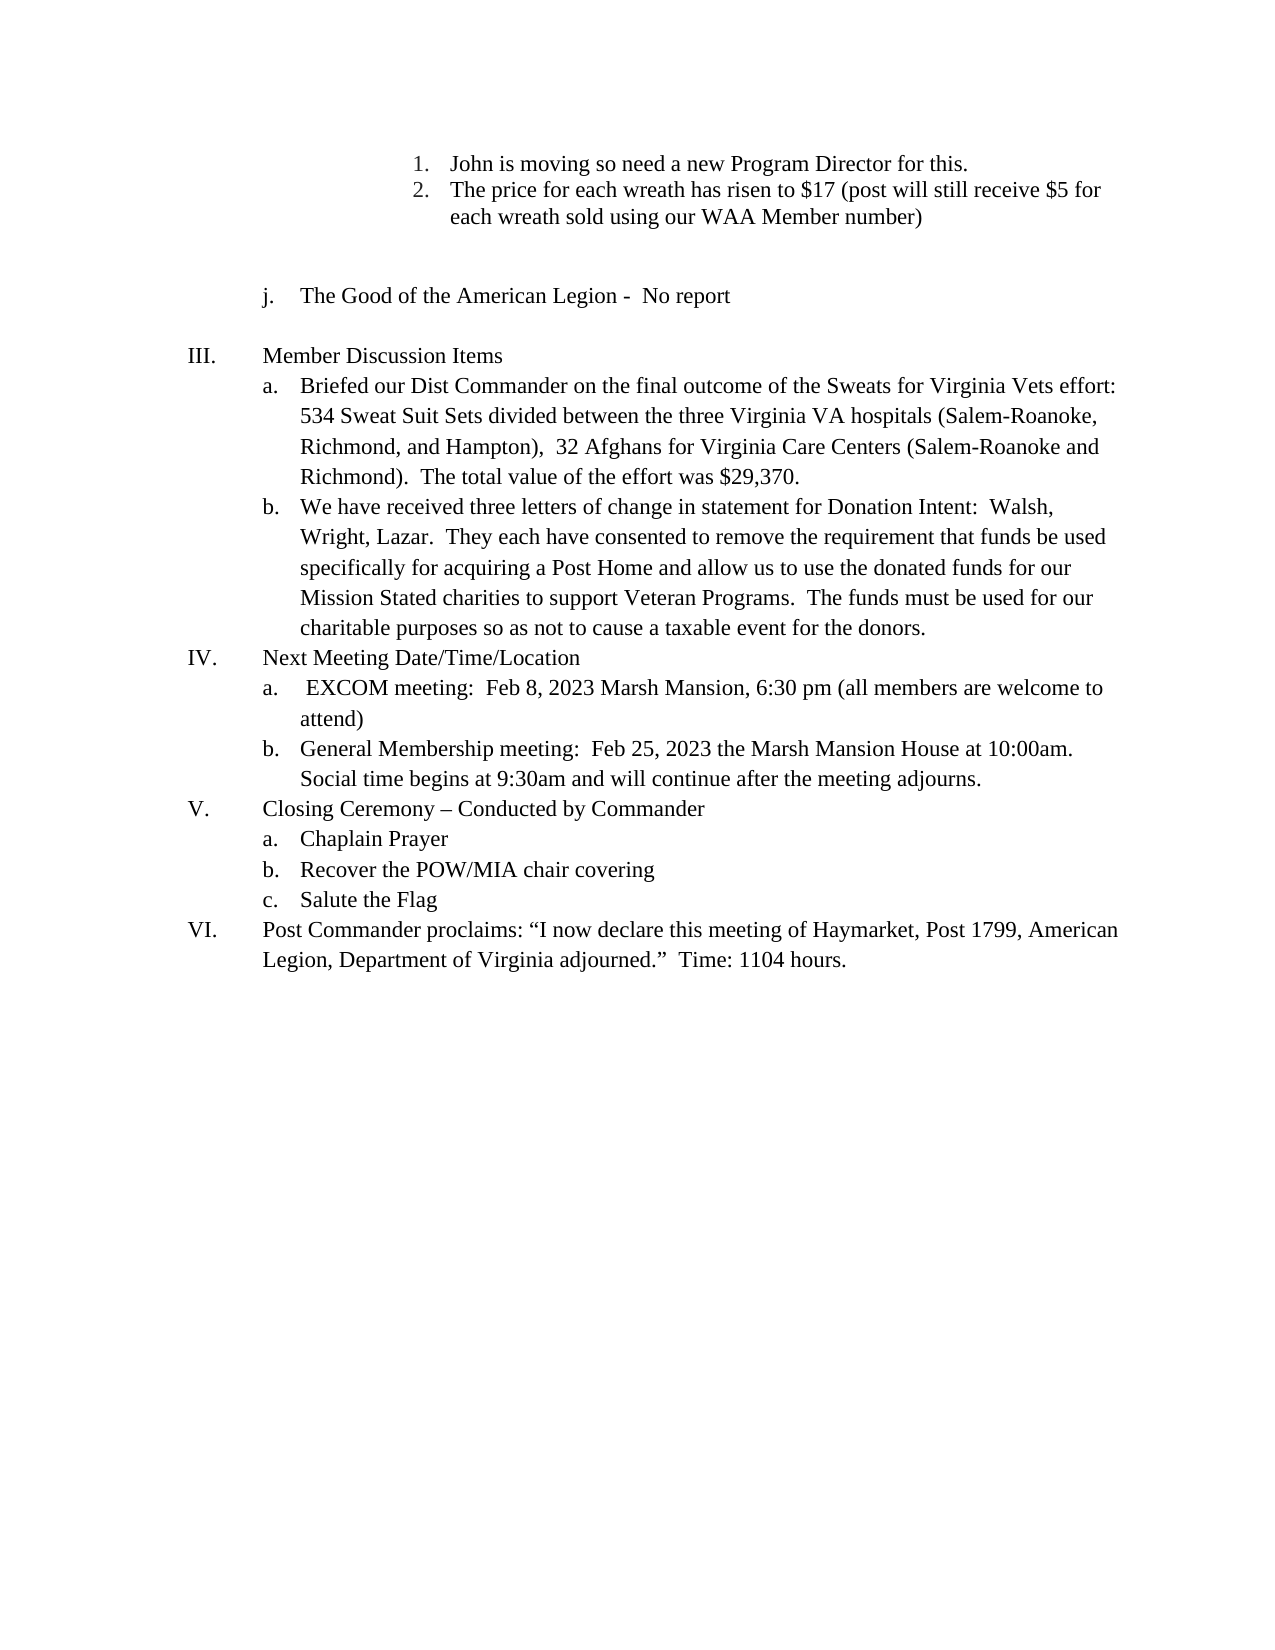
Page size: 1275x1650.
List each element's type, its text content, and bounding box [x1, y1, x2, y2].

list The price for each wreath has risen to $17 (post will still receive $5 for each wreath sold using our WAA Member number) [412, 176, 1125, 229]
list Member Discussion Items [187, 342, 1125, 368]
list The Good of the American Legion - No report [262, 282, 1125, 308]
list John is moving so need a new Program Director for this. [412, 150, 1125, 176]
list General Membership meeting: Feb 25, 2023 the Marsh Mansion House at 10:00am. Social time begins at 9:30am and will continue after the meeting adjourns. [262, 735, 1125, 791]
list Post Commander proclaims: “I now declare this meeting of Haymarket, Post 1799, American Legion, Department of Virginia adjourned.” Time: 1104 hours. [187, 916, 1125, 973]
list Next Meeting Date/Time/Location [187, 644, 1125, 671]
list Briefed our Dist Commander on the final outcome of the Sweats for Virginia Vets effort: 534 Sweat Suit Sets divided between the three Virginia VA hospitals (Salem-Roanoke, Richmond, and Hampton), 32 Afghans for Virginia Care Centers (Salem-Roanoke and Richmond). The total value of the effort was $29,370. [262, 372, 1125, 489]
list Chaplain Prayer [262, 826, 1125, 852]
list Closing Ceremony – Conducted by Commander [187, 795, 1125, 822]
list Recover the POW/MIA chair covering [262, 856, 1125, 882]
list Salute the Flag [262, 886, 1125, 912]
list We have received three letters of change in statement for Donation Intent: Walsh, Wright, Lazar. They each have consented to remove the requirement that funds be used specifically for acquiring a Post Home and allow us to use the donated funds for our Mission Stated charities to support Veteran Programs. The funds must be used for our charitable purposes so as not to cause a taxable event for the donors. [262, 493, 1125, 640]
list EXCOM meeting: Feb 8, 2023 Marsh Mansion, 6:30 pm (all members are welcome to attend) [262, 674, 1125, 731]
